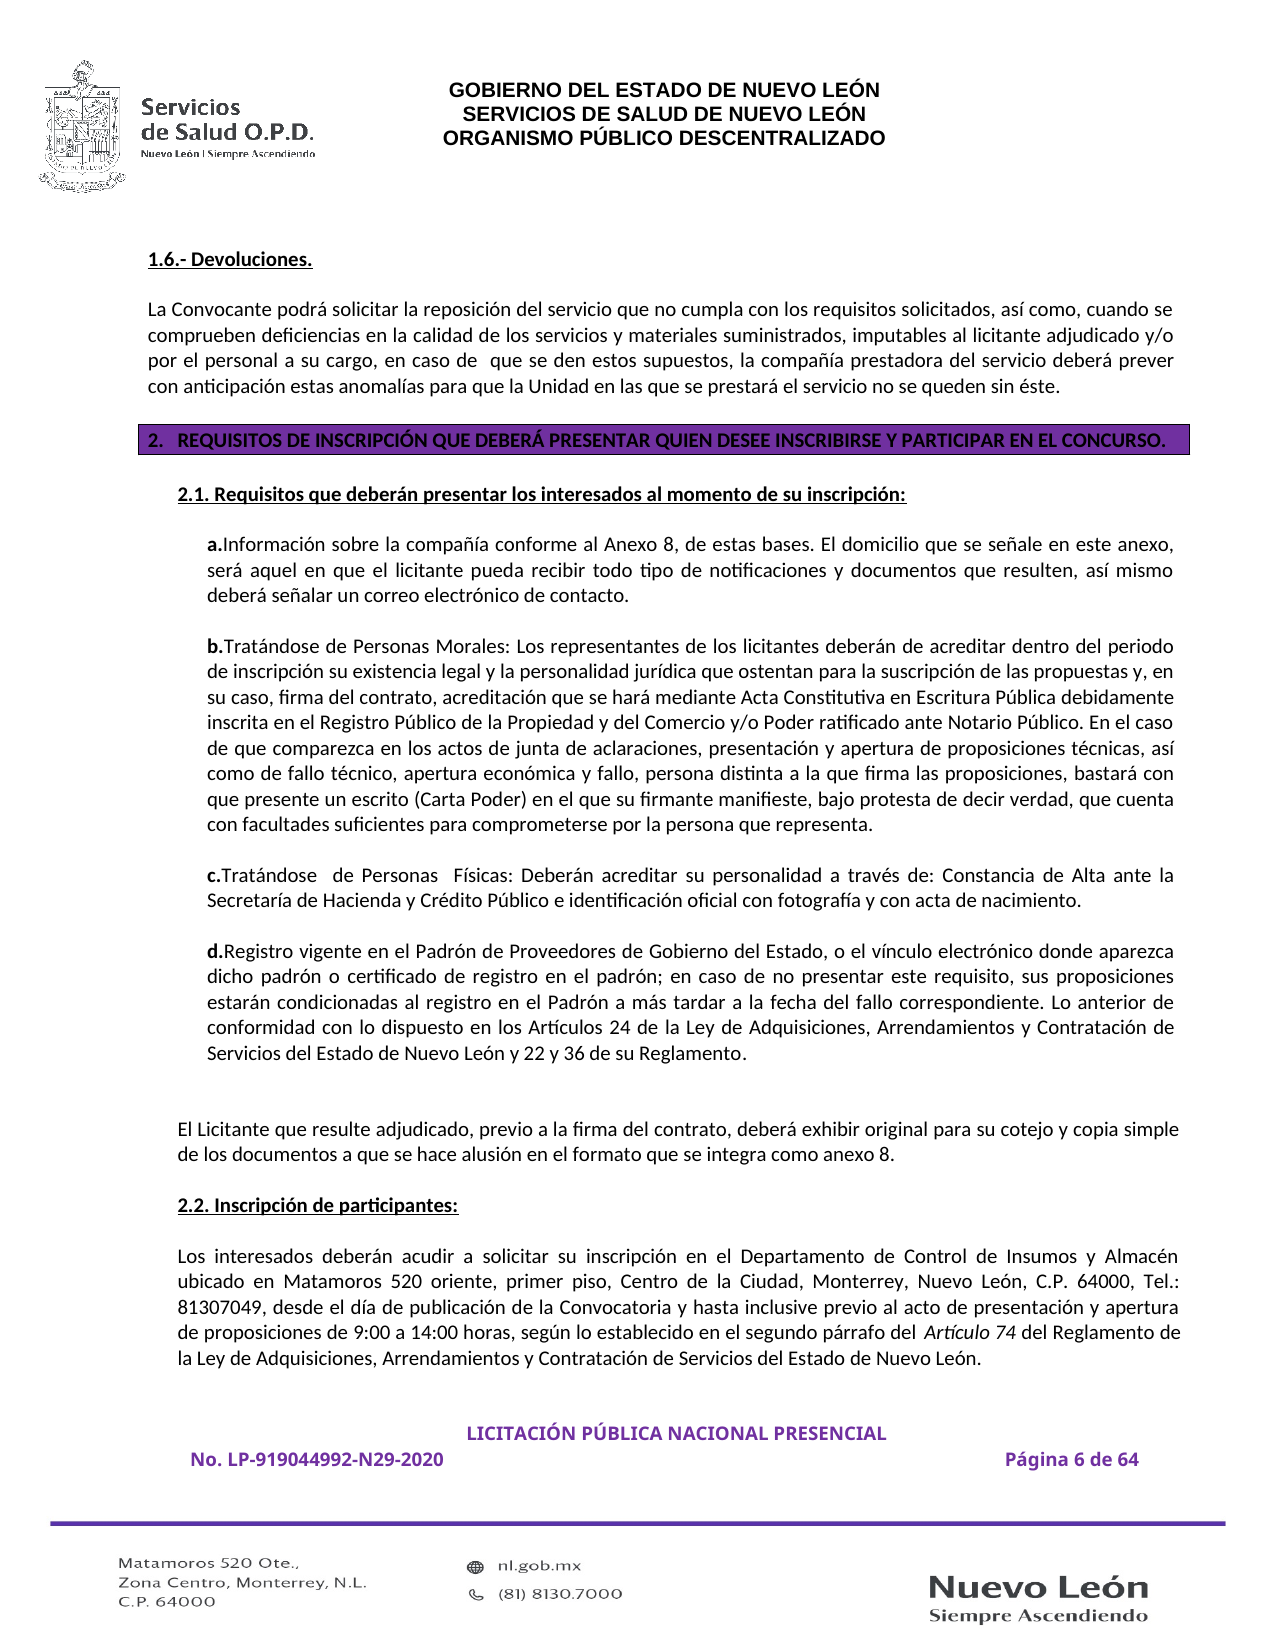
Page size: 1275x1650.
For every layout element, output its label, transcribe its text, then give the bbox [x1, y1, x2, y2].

list Tratándose de Personas Físicas: Deberán acreditar su personalidad a través de: Constancia de Alta ante la Secretaría de Hacienda y Crédito Público e identificación oficial con fotografía y con acta de nacimiento. [207, 862, 1176, 913]
list Tratándose de Personas Morales: Los representantes de los licitantes deberán de acreditar dentro del periodo de inscripción su existencia legal y la personalidad jurídica que ostentan para la suscripción de las propuestas y, en su caso, firma del contrato, acreditación que se hará mediante Acta Constitutiva en Escritura Pública debidamente inscrita en el Registro Público de la Propiedad y del Comercio y/o Poder ratificado ante Notario Público. En el caso de que comparezca en los actos de junta de aclaraciones, presentación y apertura de proposiciones técnicas, así como de fallo técnico, apertura económica y fallo, persona distinta a la que firma las proposiciones, bastará con que presente un escrito (Carta Poder) en el que su firmante manifieste, bajo protesta de decir verdad, que cuenta con facultades suficientes para comprometerse por la persona que representa. [207, 633, 1176, 837]
picture [46, 1516, 1226, 1632]
text Los interesados deberán acudir a solicitar su inscripción en el Departamento de Control de Insumos y Almacén ubicado en Matamoros 520 oriente, primer piso, Centro de la Ciudad, Monterrey, Nuevo León, C.P. 64000, Tel.: 81307049, desde el día de publicación de la Convocatoria y hasta inclusive previo al acto de presentación y apertura de proposiciones de 9:00 a 14:00 horas, según lo establecido en el segundo párrafo del Artículo 74 del Reglamento de la Ley de Adquisiciones, Arrendamientos y Contratación de Servicios del Estado de Nuevo León. [177, 1243, 1181, 1370]
picture [3, 3, 350, 249]
text 1.6.- Devoluciones. [148, 246, 1176, 271]
list REQUISITOS DE INSCRIPCIÓN QUE DEBERÁ PRESENTAR QUIEN DESEE INSCRIBIRSE Y PARTICIPAR EN EL CONCURSO. [139, 425, 1189, 454]
text 2.2. Inscripción de participantes: [177, 1192, 1181, 1218]
text 2.1. Requisitos que deberán presentar los interesados al momento de su inscripción: [177, 481, 1181, 506]
list Información sobre la compañía conforme al Anexo 8, de estas bases. El domicilio que se señale en este anexo, será aquel en que el licitante pueda recibir todo tipo de notificaciones y documentos que resulten, así mismo deberá señalar un correo electrónico de contacto. [207, 532, 1176, 608]
text La Convocante podrá solicitar la reposición del servicio que no cumpla con los requisitos solicitados, así como, cuando se comprueben deficiencias en la calidad de los servicios y materiales suministrados, imputables al licitante adjudicado y/o por el personal a su cargo, en caso de que se den estos supuestos, la compañía prestadora del servicio deberá prever con anticipación estas anomalías para que la Unidad en las que se prestará el servicio no se queden sin éste. [148, 297, 1176, 398]
list Registro vigente en el Padrón de Proveedores de Gobierno del Estado, o el vínculo electrónico donde aparezca dicho padrón o certificado de registro en el padrón; en caso de no presentar este requisito, sus proposiciones estarán condicionadas al registro en el Padrón a más tardar a la fecha del fallo correspondiente. Lo anterior de conformidad con lo dispuesto en los Artículos 24 de la Ley de Adquisiciones, Arrendamientos y Contratación de Servicios del Estado de Nuevo León y 22 y 36 de su Reglamento. [207, 938, 1176, 1065]
text El Licitante que resulte adjudicado, previo a la firma del contrato, deberá exhibir original para su cotejo y copia simple de los documentos a que se hace alusión en el formato que se integra como anexo 8. [177, 1116, 1181, 1167]
